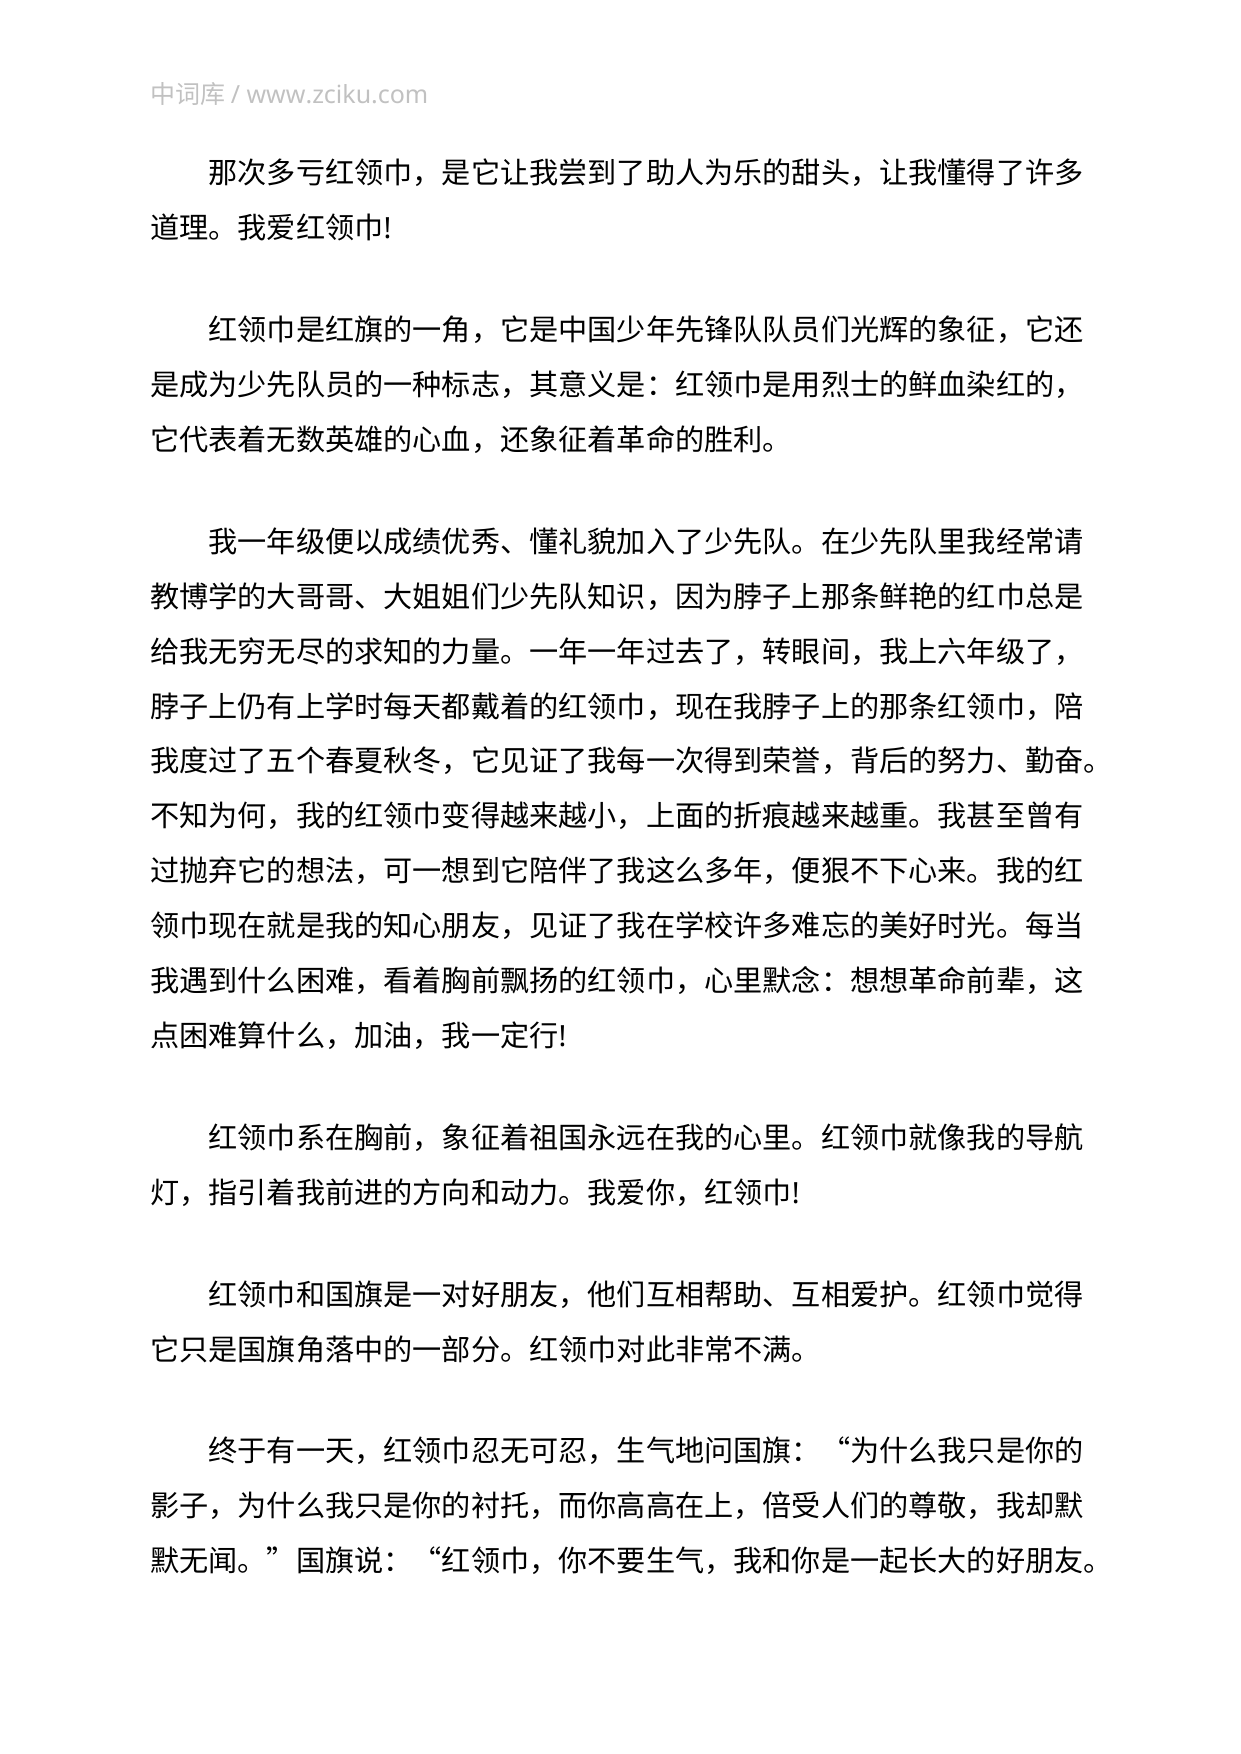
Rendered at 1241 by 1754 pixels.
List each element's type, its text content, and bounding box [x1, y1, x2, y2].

text 红领巾是红旗的一角，它是中国少年先锋队队员们光辉的象征，它还是成为少先队员的一种标志，其意义是：红领巾是用烈士的鲜血染红的，它代表着无数英雄的心血，还象征着革命的胜利。 [150, 307, 1090, 459]
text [150, 1428, 1090, 1580]
text 我一年级便以成绩优秀、懂礼貌加入了少先队。在少先队里我经常请教博学的大哥哥、大姐姐们少先队知识，因为脖子上那条鲜艳的红巾总是给我无穷无尽的求知的力量。一年一年过去了，转眼间，我上六年级了，脖子上仍有上学时每天都戴着的红领巾，现在我脖子上的那条红领巾，陪我度过了五个春夏秋冬，它见证了我每一次得到荣誉，背后的努力、勤奋。不知为何，我的红领巾变得越来越小，上面的折痕越来越重。我甚至曾有过抛弃它的想法，可一想到它陪伴了我这么多年，便狠不下心来。我的红领巾现在就是我的知心朋友，见证了我在学校许多难忘的美好时光。每当我遇到什么困难，看着胸前飘扬的红领巾，心里默念：想想革命前辈，这点困难算什么，加油，我一定行! [150, 518, 1090, 1055]
text 那次多亏红领巾，是它让我尝到了助人为乐的甜头，让我懂得了许多道理。我爱红领巾! [150, 150, 1090, 247]
text 红领巾系在胸前，象征着祖国永远在我的心里。红领巾就像我的导航灯，指引着我前进的方向和动力。我爱你，红领巾! [150, 1114, 1090, 1212]
text 红领巾和国旗是一对好朋友，他们互相帮助、互相爱护。红领巾觉得它只是国旗角落中的一部分。红领巾对此非常不满。 [150, 1271, 1090, 1368]
